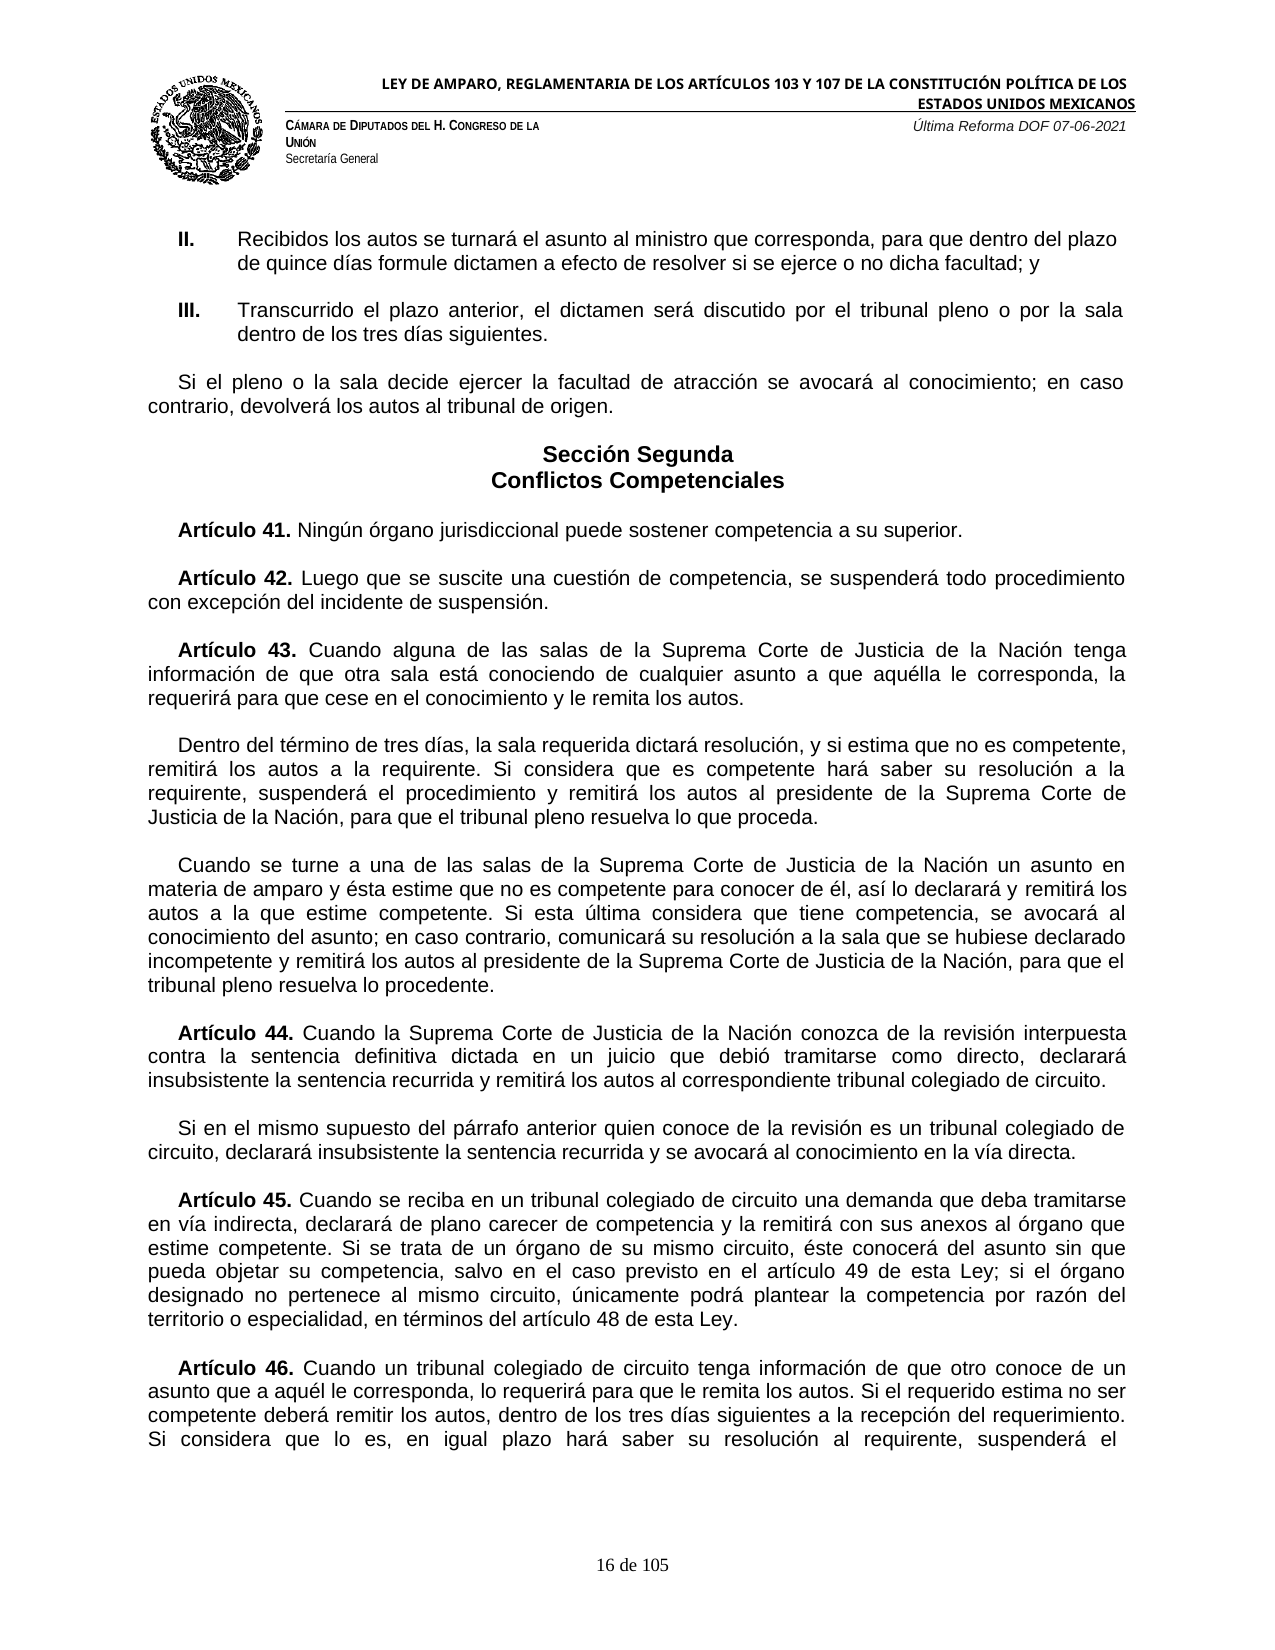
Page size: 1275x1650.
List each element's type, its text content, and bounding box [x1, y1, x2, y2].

list Transcurrido el plazo anterior, el dictamen será discutido por el tribunal pleno o por la sala dentro de los tres días siguientes. [178, 298, 1127, 346]
text Artículo 41. Ningún órgano jurisdiccional puede sostener competencia a su superior. [178, 518, 1150, 542]
subtitle Sección Segunda Conflictos Competenciales [491, 441, 785, 494]
text Dentro del término de tres días, la sala requerida dictará resolución, y si estima que no es competente, remitirá los autos a la requirente. Si considera que es competente hará saber su resolución a la requirente, suspenderá el procedimiento y remitirá los autos al presidente de la Suprema Corte de Justicia de la Nación, para que el tribunal pleno resuelva lo que proceda. [148, 733, 1127, 829]
text Artículo 42. Luego que se suscite una cuestión de competencia, se suspenderá todo procedimiento con excepción del incidente de suspensión. [148, 566, 1127, 614]
text Artículo 43. Cuando alguna de las salas de la Suprema Corte de Justicia de la Nación tenga información de que otra sala está conociendo de cualquier asunto a que aquélla le corresponda, la requerirá para que cese en el conocimiento y le remita los autos. [148, 638, 1128, 710]
text Si el pleno o la sala decide ejercer la facultad de atracción se avocará al conocimiento; en caso contrario, devolverá los autos al tribunal de origen. [148, 370, 1126, 418]
text Artículo 44. Cuando la Suprema Corte de Justicia de la Nación conozca de la revisión interpuesta contra la sentencia definitiva dictada en un juicio que debió tramitarse como directo, declarará insubsistente la sentencia recurrida y remitirá los autos al correspondiente tribunal colegiado de circuito. [148, 1020, 1128, 1092]
list Recibidos los autos se turnará el asunto al ministro que corresponda, para que dentro del plazo de quince días formule dictamen a efecto de resolver si se ejerce o no dicha facultad; y [178, 227, 1127, 274]
text Si en el mismo supuesto del párrafo anterior quien conoce de la revisión es un tribunal colegiado de circuito, declarará insubsistente la sentencia recurrida y se avocará al conocimiento en la vía directa. [148, 1116, 1126, 1164]
text Artículo 46. Cuando un tribunal colegiado de circuito tenga información de que otro conoce de un asunto que a aquél le corresponda, lo requerirá para que le remita los autos. Si el requerido estima no ser competente deberá remitir los autos, dentro de los tres días siguientes a la recepción del requerimiento. Si considera que lo es, en igual plazo hará saber su resolución al requirente, suspenderá el [148, 1355, 1127, 1451]
text Cuando se turne a una de las salas de la Suprema Corte de Justicia de la Nación un asunto en materia de amparo y ésta estime que no es competente para conocer de él, así lo declarará y remitirá los autos a la que estime competente. Si esta última considera que tiene competencia, se avocará al conocimiento del asunto; en caso contrario, comunicará su resolución a la sala que se hubiese declarado incompetente y remitirá los autos al presidente de la Suprema Corte de Justicia de la Nación, para que el tribunal pleno resuelva lo procedente. [148, 853, 1127, 997]
text Artículo 45. Cuando se reciba en un tribunal colegiado de circuito una demanda que deba tramitarse en vía indirecta, declarará de plano carecer de competencia y la remitirá con sus anexos al órgano que estime competente. Si se trata de un órgano de su mismo circuito, éste conocerá del asunto sin que pueda objetar su competencia, salvo en el caso previsto en el artículo 49 de esta Ley; si el órgano designado no pertenece al mismo circuito, únicamente podrá plantear la competencia por razón del territorio o especialidad, en términos del artículo 48 de esta Ley. [148, 1187, 1127, 1331]
picture [150, 75, 263, 185]
